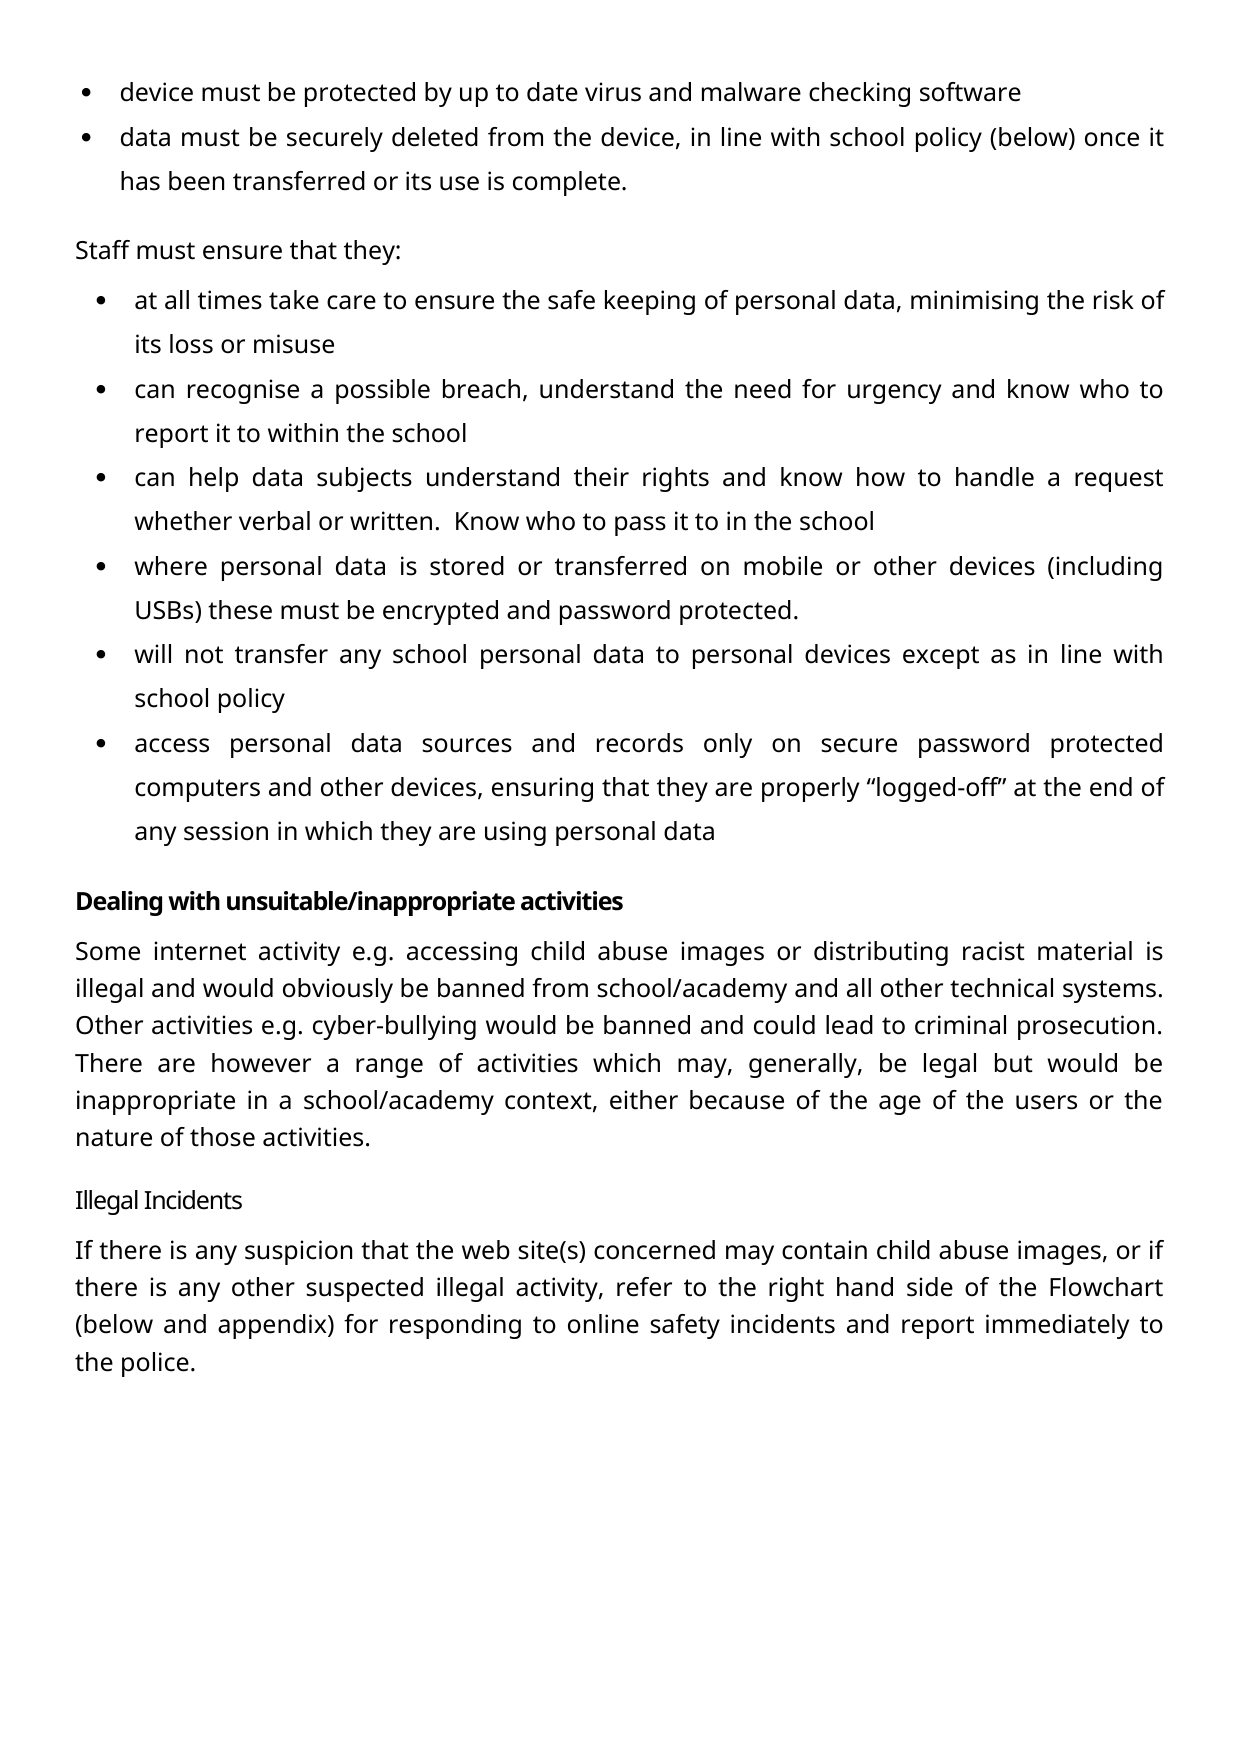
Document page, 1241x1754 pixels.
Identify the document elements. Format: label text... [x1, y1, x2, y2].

text If there is any suspicion that the web site(s) concerned may contain child abuse images, or if there is any other suspected illegal activity, refer to the right hand side of the Flowchart (below and appendix) for responding to online safety incidents and report immediately to the police. [75, 1232, 1165, 1379]
list at all times take care to ensure the safe keeping of personal data, minimising the risk of its loss or misuse [97, 283, 1165, 361]
list will not transfer any school personal data to personal devices except as in line with school policy [97, 637, 1165, 715]
list access personal data sources and records only on secure password protected computers and other devices, ensuring that they are properly “logged-off” at the end of any session in which they are using personal data [97, 725, 1165, 848]
list data must be securely deleted from the device, in line with school policy (below) once it has been transferred or its use is complete. [82, 119, 1165, 198]
text Staff must ensure that they: [75, 233, 1165, 267]
list where personal data is stored or transferred on mobile or other devices (including USBs) these must be encrypted and password protected. [97, 548, 1165, 627]
subtitle Dealing with unsuitable/inappropriate activities [75, 883, 1165, 917]
text Some internet activity e.g. accessing child abuse images or distributing racist material is illegal and would obviously be banned from school/academy and all other technical systems. Other activities e.g. cyber-bullying would be banned and could lead to criminal prosecution. There are however a range of activities which may, generally, be legal but would be inappropriate in a school/academy context, either because of the age of the users or the nature of those activities. [75, 933, 1165, 1154]
subtitle Illegal Incidents [75, 1182, 1165, 1217]
list device must be protected by up to date virus and malware checking software [82, 75, 1165, 109]
list can recognise a possible breach, understand the need for urgency and know who to report it to within the school [97, 371, 1165, 449]
list can help data subjects understand their rights and know how to handle a request whether verbal or written. Know who to pass it to in the school [97, 460, 1165, 538]
